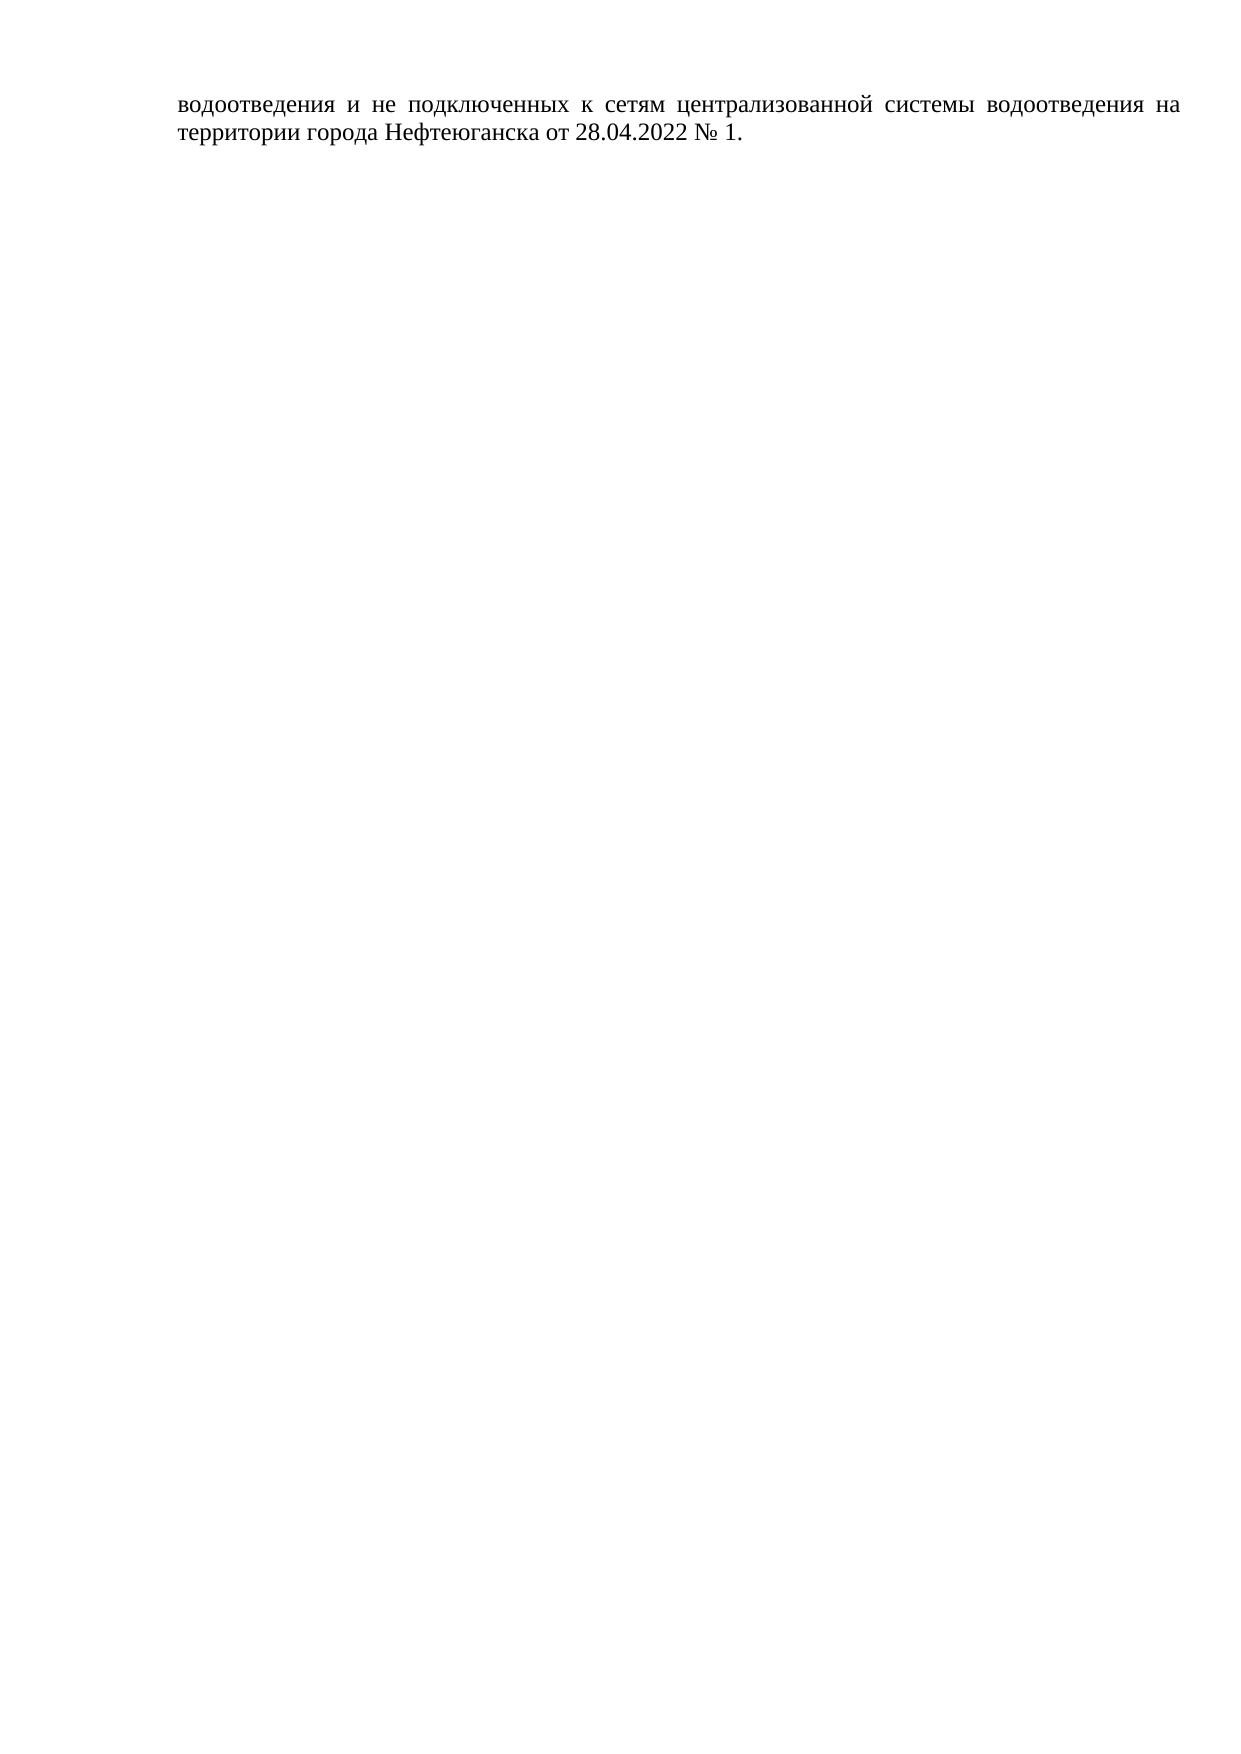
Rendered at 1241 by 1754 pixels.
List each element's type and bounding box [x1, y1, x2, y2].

text [177, 89, 1181, 146]
